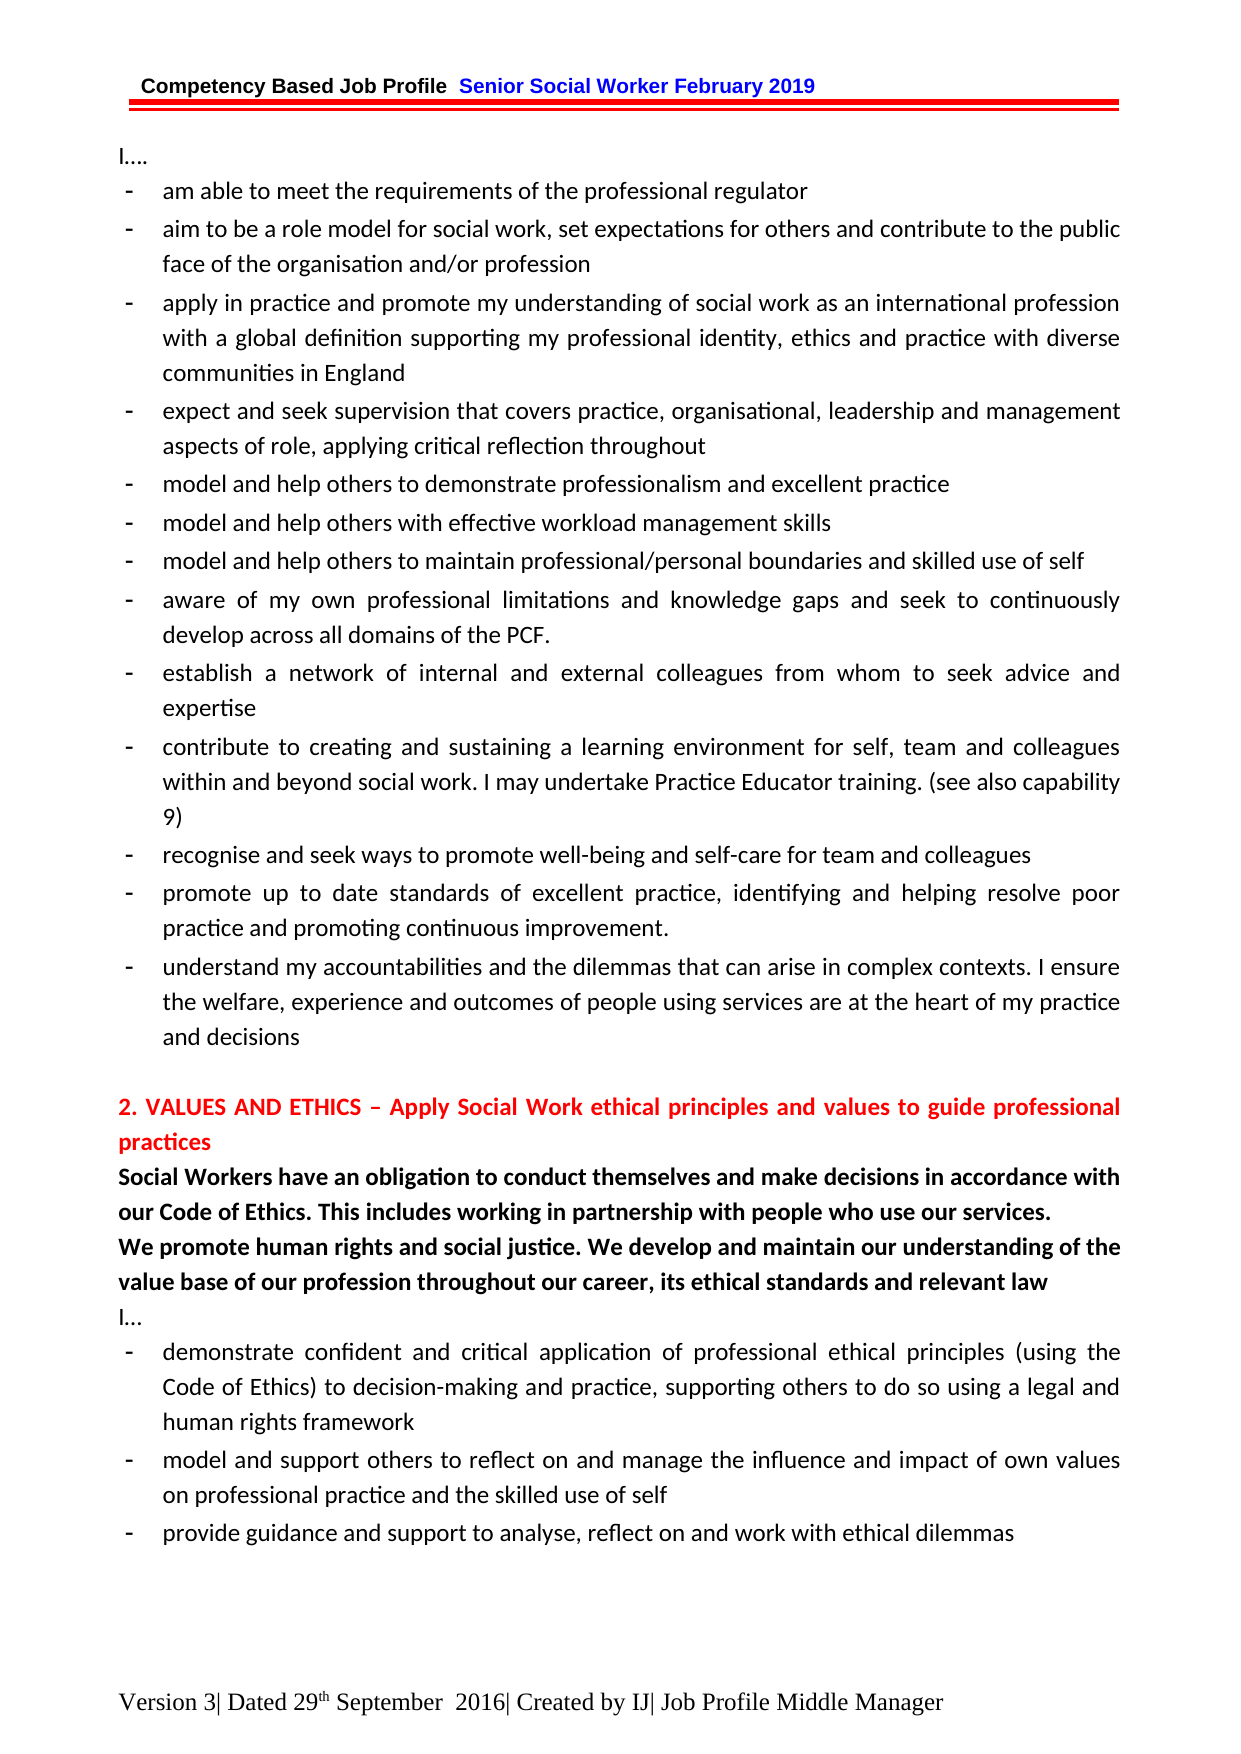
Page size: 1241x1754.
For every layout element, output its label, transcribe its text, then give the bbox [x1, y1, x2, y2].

text I… [118, 1301, 1122, 1332]
list am able to meet the requirements of the professional regulator [125, 175, 1122, 205]
list aim to be a role model for social work, set expectations for others and contribute to the public face of the organisation and/or profession [125, 213, 1122, 279]
list promote up to date standards of excellent practice, identifying and helping resolve poor practice and promoting continuous improvement. [125, 878, 1122, 943]
list recognise and seek ways to promote well-being and self-care for team and colleagues [125, 839, 1122, 870]
list model and help others to demonstrate professionalism and excellent practice [125, 468, 1122, 499]
text We promote human rights and social justice. We develop and maintain our understanding of the value base of our profession throughout our career, its ethical standards and relevant law [118, 1231, 1122, 1297]
text Social Workers have an obligation to conduct themselves and make decisions in accordance with our Code of Ethics. This includes working in partnership with people who use our services. [118, 1161, 1122, 1227]
list model and support others to reflect on and manage the influence and impact of own values on professional practice and the skilled use of self [125, 1444, 1122, 1509]
list aware of my own professional limitations and knowledge gaps and seek to continuously develop across all domains of the PCF. [125, 584, 1122, 649]
list provide guidance and support to analyse, reflect on and work with ethical dilemmas [125, 1517, 1122, 1547]
list model and help others to maintain professional/personal boundaries and skilled use of self [125, 545, 1122, 576]
list model and help others with effective workload management skills [125, 507, 1122, 537]
list expect and seek supervision that covers practice, organisational, leadership and management aspects of role, applying critical reflection throughout [125, 395, 1122, 461]
text I…. [118, 140, 1122, 170]
list demonstrate confident and critical application of professional ethical principles (using the Code of Ethics) to decision-making and practice, supporting others to do so using a legal and human rights framework [125, 1336, 1122, 1437]
list apply in practice and promote my understanding of social work as an international profession with a global definition supporting my professional identity, ethics and practice with diverse communities in England [125, 287, 1122, 387]
list contribute to creating and sustaining a learning environment for self, team and colleagues within and beyond social work. I may undertake Practice Educator training. (see also capability 9) [125, 731, 1122, 831]
text 2. VALUES AND ETHICS – Apply Social Work ethical principles and values to guide professional practices [118, 1091, 1122, 1157]
list understand my accountabilities and the dilemmas that can arise in complex contexts. I ensure the welfare, experience and outcomes of people using services are at the heart of my practice and decisions [125, 951, 1122, 1052]
list establish a network of internal and external colleagues from whom to seek advice and expertise [125, 657, 1122, 723]
